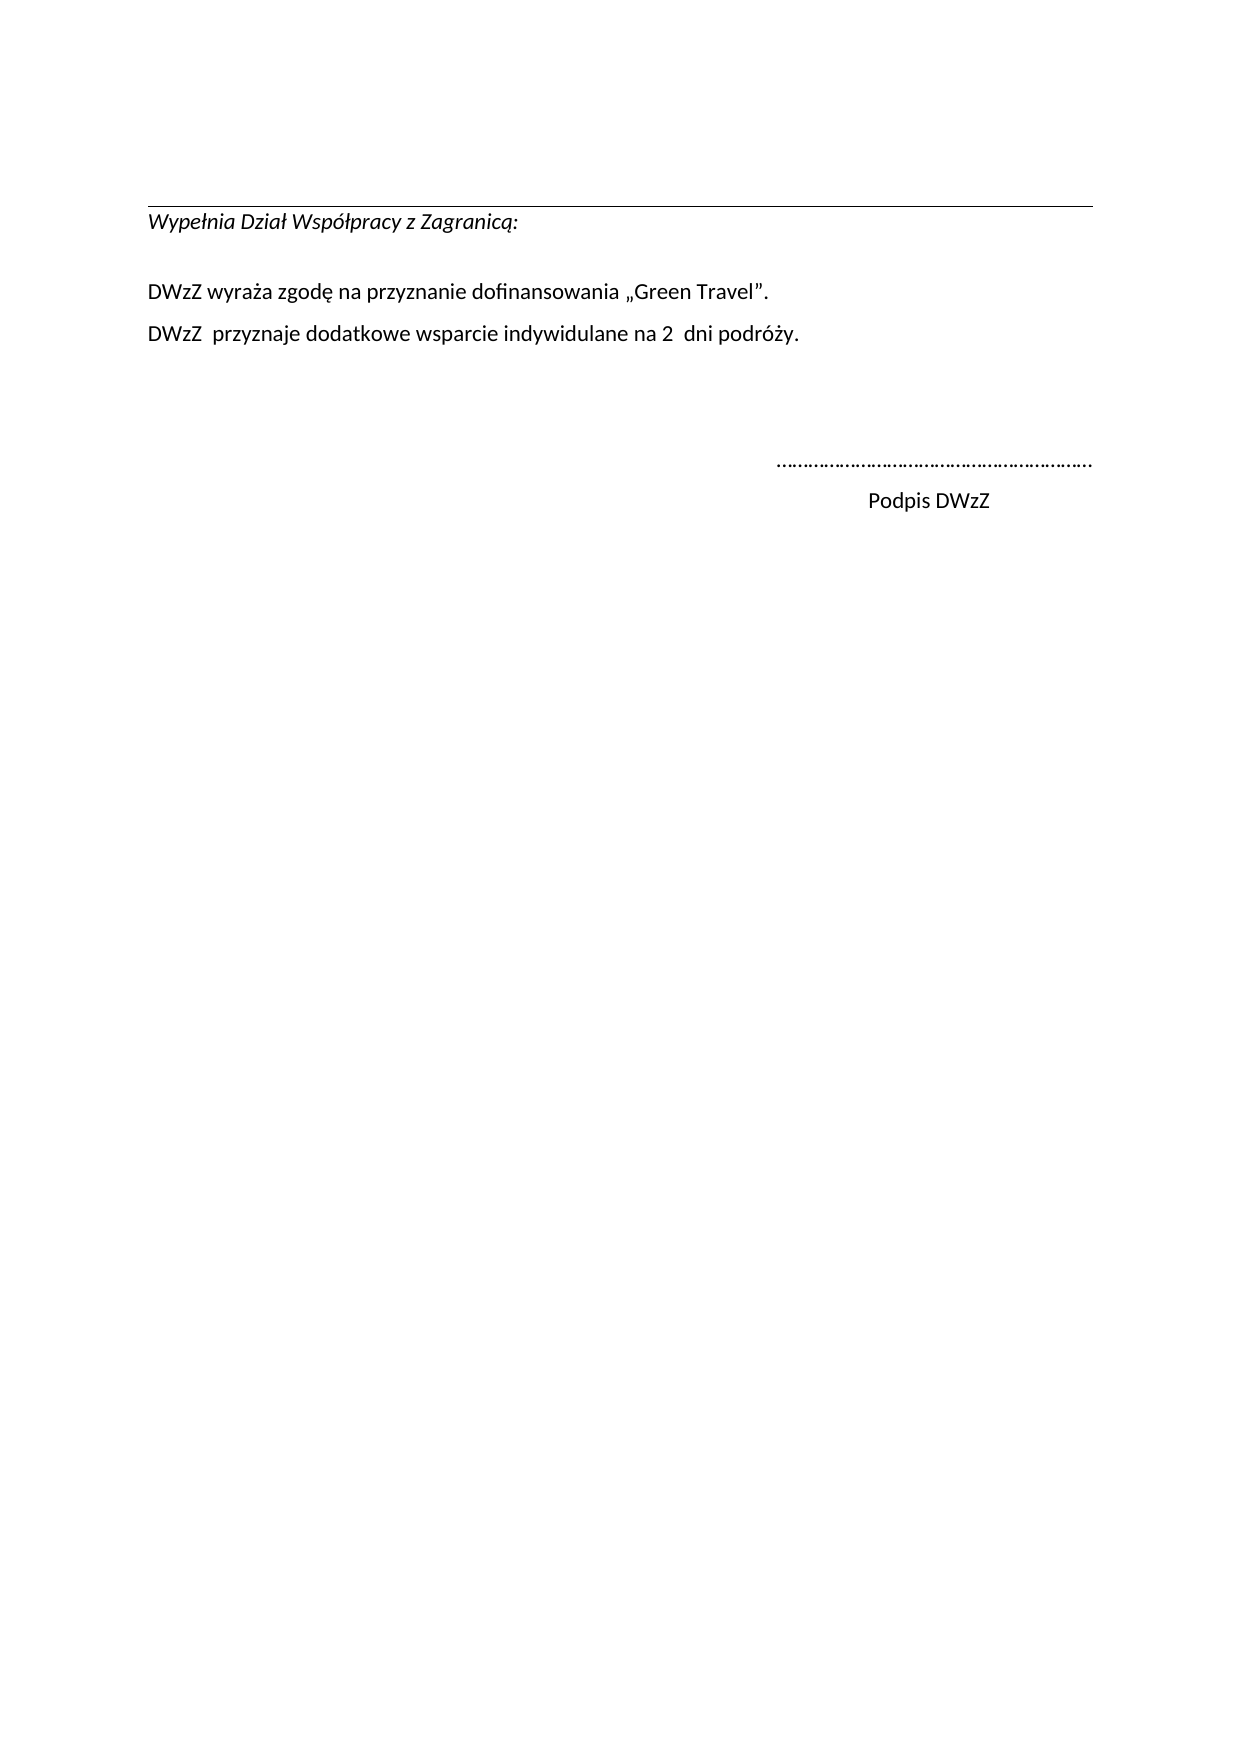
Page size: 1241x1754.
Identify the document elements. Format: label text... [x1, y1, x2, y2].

text …………………………………………………… [148, 445, 1093, 473]
text Podpis DWzZ [148, 487, 1093, 515]
text Wypełnia Dział Współpracy z Zagranicą: [148, 207, 1093, 235]
text DWzZ wyraża zgodę na przyznanie dofinansowania „Green Travel”. [148, 277, 1093, 305]
text DWzZ przyznaje dodatkowe wsparcie indywidulane na 2 dni podróży. [148, 319, 1093, 347]
